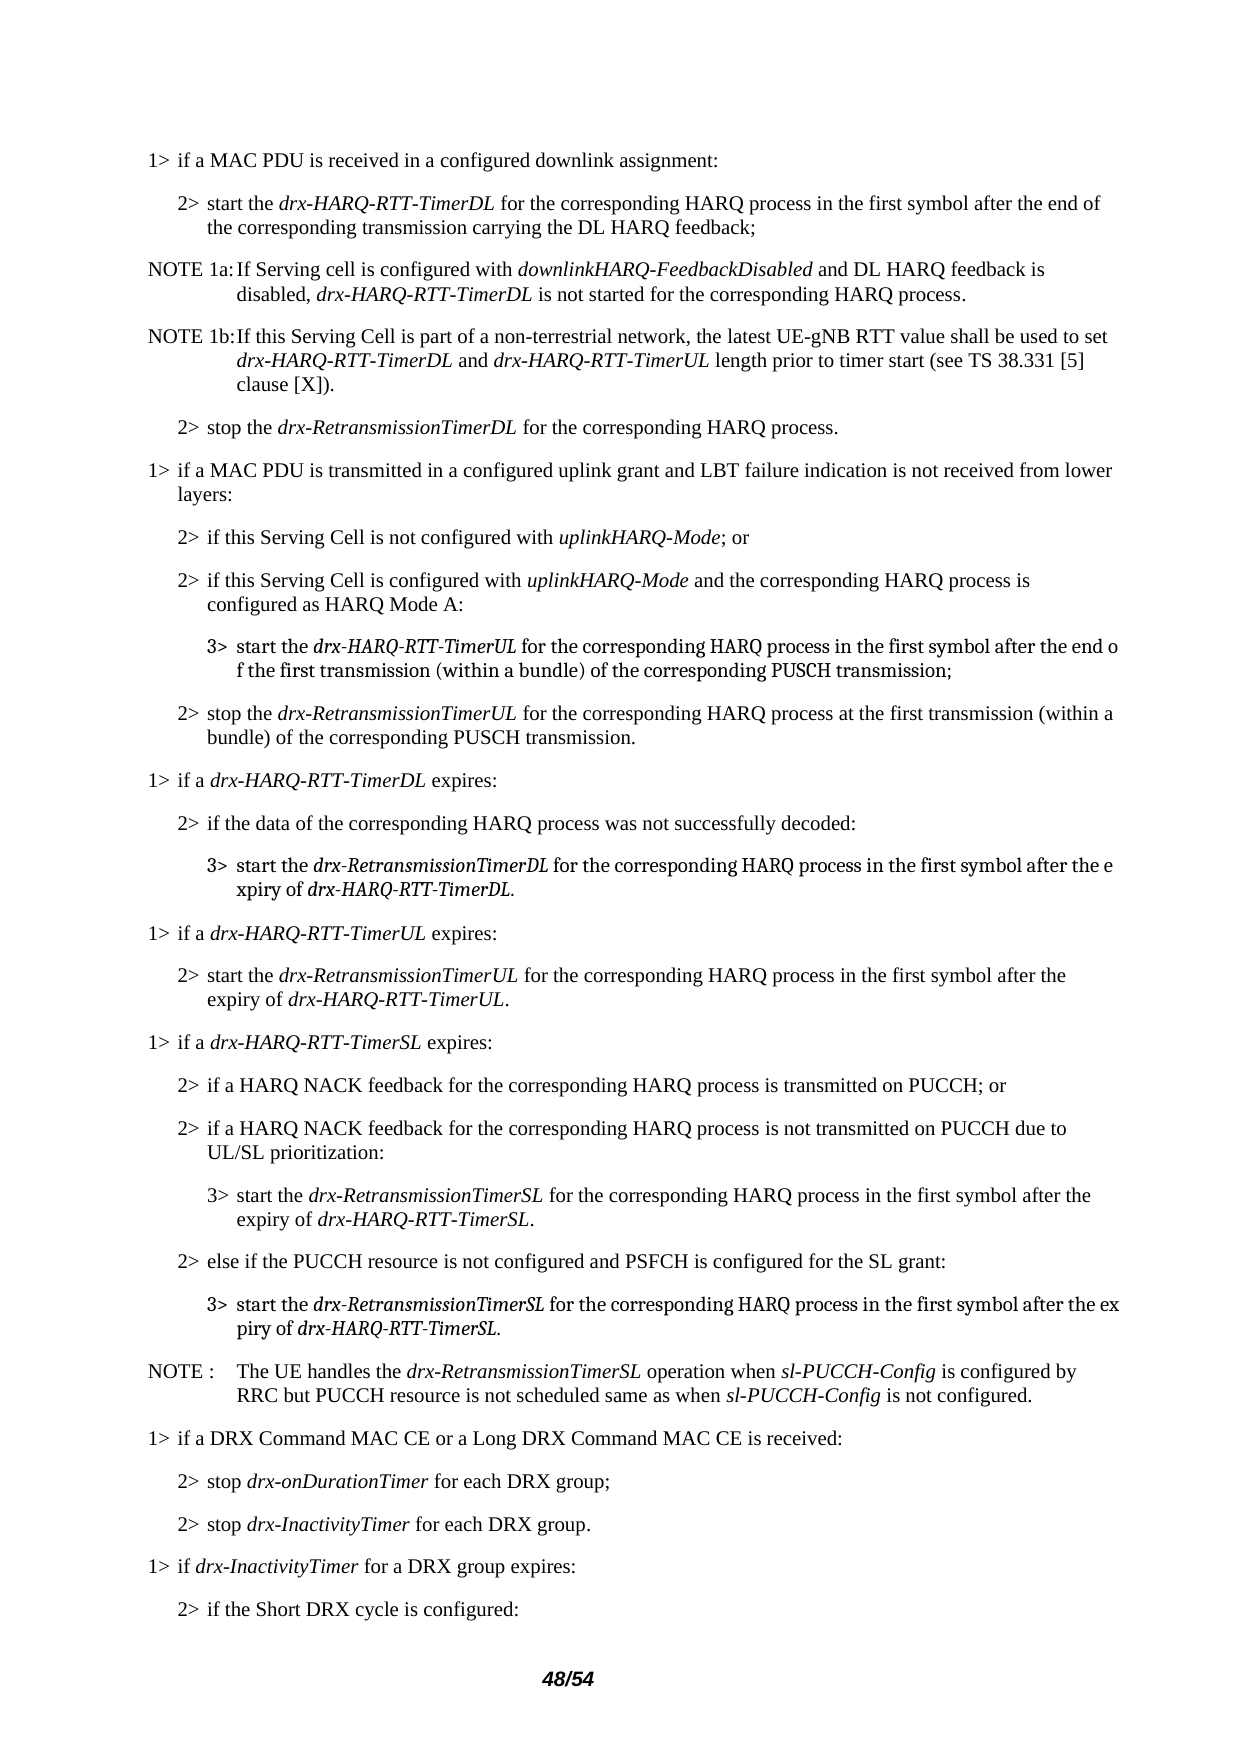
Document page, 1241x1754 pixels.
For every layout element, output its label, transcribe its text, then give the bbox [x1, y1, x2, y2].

text NOTE 1b: If this Serving Cell is part of a non-terrestrial network, the latest UE-gNB RTT value shall be used to set drx-HARQ-RTT-TimerDL and drx-HARQ-RTT-TimerUL length prior to timer start (see TS 38.331 [5] clause [X]). [148, 324, 1122, 396]
text 2> if this Serving Cell is not configured with uplinkHARQ-Mode; or [177, 525, 1122, 549]
text 2> stop the drx-RetransmissionTimerUL for the corresponding HARQ process at the first transmission (within a bundle) of the corresponding PUSCH transmission. [177, 701, 1122, 749]
text 3> start the drx-RetransmissionTimerSL for the corresponding HARQ process in the first symbol after the expiry of drx-HARQ-RTT-TimerSL. [207, 1183, 1122, 1231]
text 2> if the data of the corresponding HARQ process was not successfully decoded: [177, 811, 1122, 835]
text NOTE 1c: The UE handles the drx-RetransmissionTimerSL operation when sl-PUCCH-Config is configured by RRC but PUCCH resource is not scheduled same as when sl-PUCCH-Config is not configured. [148, 1359, 1122, 1407]
text 2> stop drx-InactivityTimer for each DRX group. [177, 1511, 1122, 1536]
text 1> if a MAC PDU is transmitted in a configured uplink grant and LBT failure indication is not received from lower layers: [148, 458, 1122, 506]
text 2> else if the PUCCH resource is not configured and PSFCH is configured for the SL grant: [177, 1249, 1122, 1273]
text NOTE 1a: If Serving cell is configured with downlinkHARQ-FeedbackDisabled and DL HARQ feedback is disabled, drx-HARQ-RTT-TimerDL is not started for the corresponding HARQ process. [148, 257, 1122, 306]
text 3> start the drx-RetransmissionTimerDL for the corresponding HARQ process in the first symbol after the expiry of drx-HARQ-RTT-TimerDL. [207, 854, 1122, 902]
text 1> if drx-InactivityTimer for a DRX group expires: [148, 1554, 1122, 1578]
text 3> start the drx-HARQ-RTT-TimerUL for the corresponding HARQ process in the first symbol after the end of the first transmission (within a bundle) of the corresponding PUSCH transmission; [207, 634, 1122, 682]
text 2> stop drx-onDurationTimer for each DRX group; [177, 1469, 1122, 1493]
text 1> if a DRX Command MAC CE or a Long DRX Command MAC CE is received: [148, 1426, 1122, 1450]
text 1> if a drx-HARQ-RTT-TimerSL expires: [148, 1030, 1122, 1054]
text 2> if the Short DRX cycle is configured: [177, 1597, 1122, 1621]
text 2> if this Serving Cell is configured with uplinkHARQ-Mode and the corresponding HARQ process is configured as HARQ Mode A: [177, 568, 1122, 616]
text 2> start the drx-HARQ-RTT-TimerDL for the corresponding HARQ process in the first symbol after the end of the corresponding transmission carrying the DL HARQ feedback; [177, 191, 1122, 239]
text 2> stop the drx-RetransmissionTimerDL for the corresponding HARQ process. [177, 415, 1122, 439]
text 3> start the drx-RetransmissionTimerSL for the corresponding HARQ process in the first symbol after the expiry of drx-HARQ-RTT-TimerSL. [207, 1292, 1122, 1340]
text 1> if a MAC PDU is received in a configured downlink assignment: [148, 148, 1122, 172]
text 2> if a HARQ NACK feedback for the corresponding HARQ process is transmitted on PUCCH; or [177, 1073, 1122, 1097]
text 2> start the drx-RetransmissionTimerUL for the corresponding HARQ process in the first symbol after the expiry of drx-HARQ-RTT-TimerUL. [177, 963, 1122, 1011]
text 1> if a drx-HARQ-RTT-TimerUL expires: [148, 920, 1122, 944]
text 2> if a HARQ NACK feedback for the corresponding HARQ process is not transmitted on PUCCH due to UL/SL prioritization: [177, 1116, 1122, 1164]
text 1> if a drx-HARQ-RTT-TimerDL expires: [148, 768, 1122, 792]
